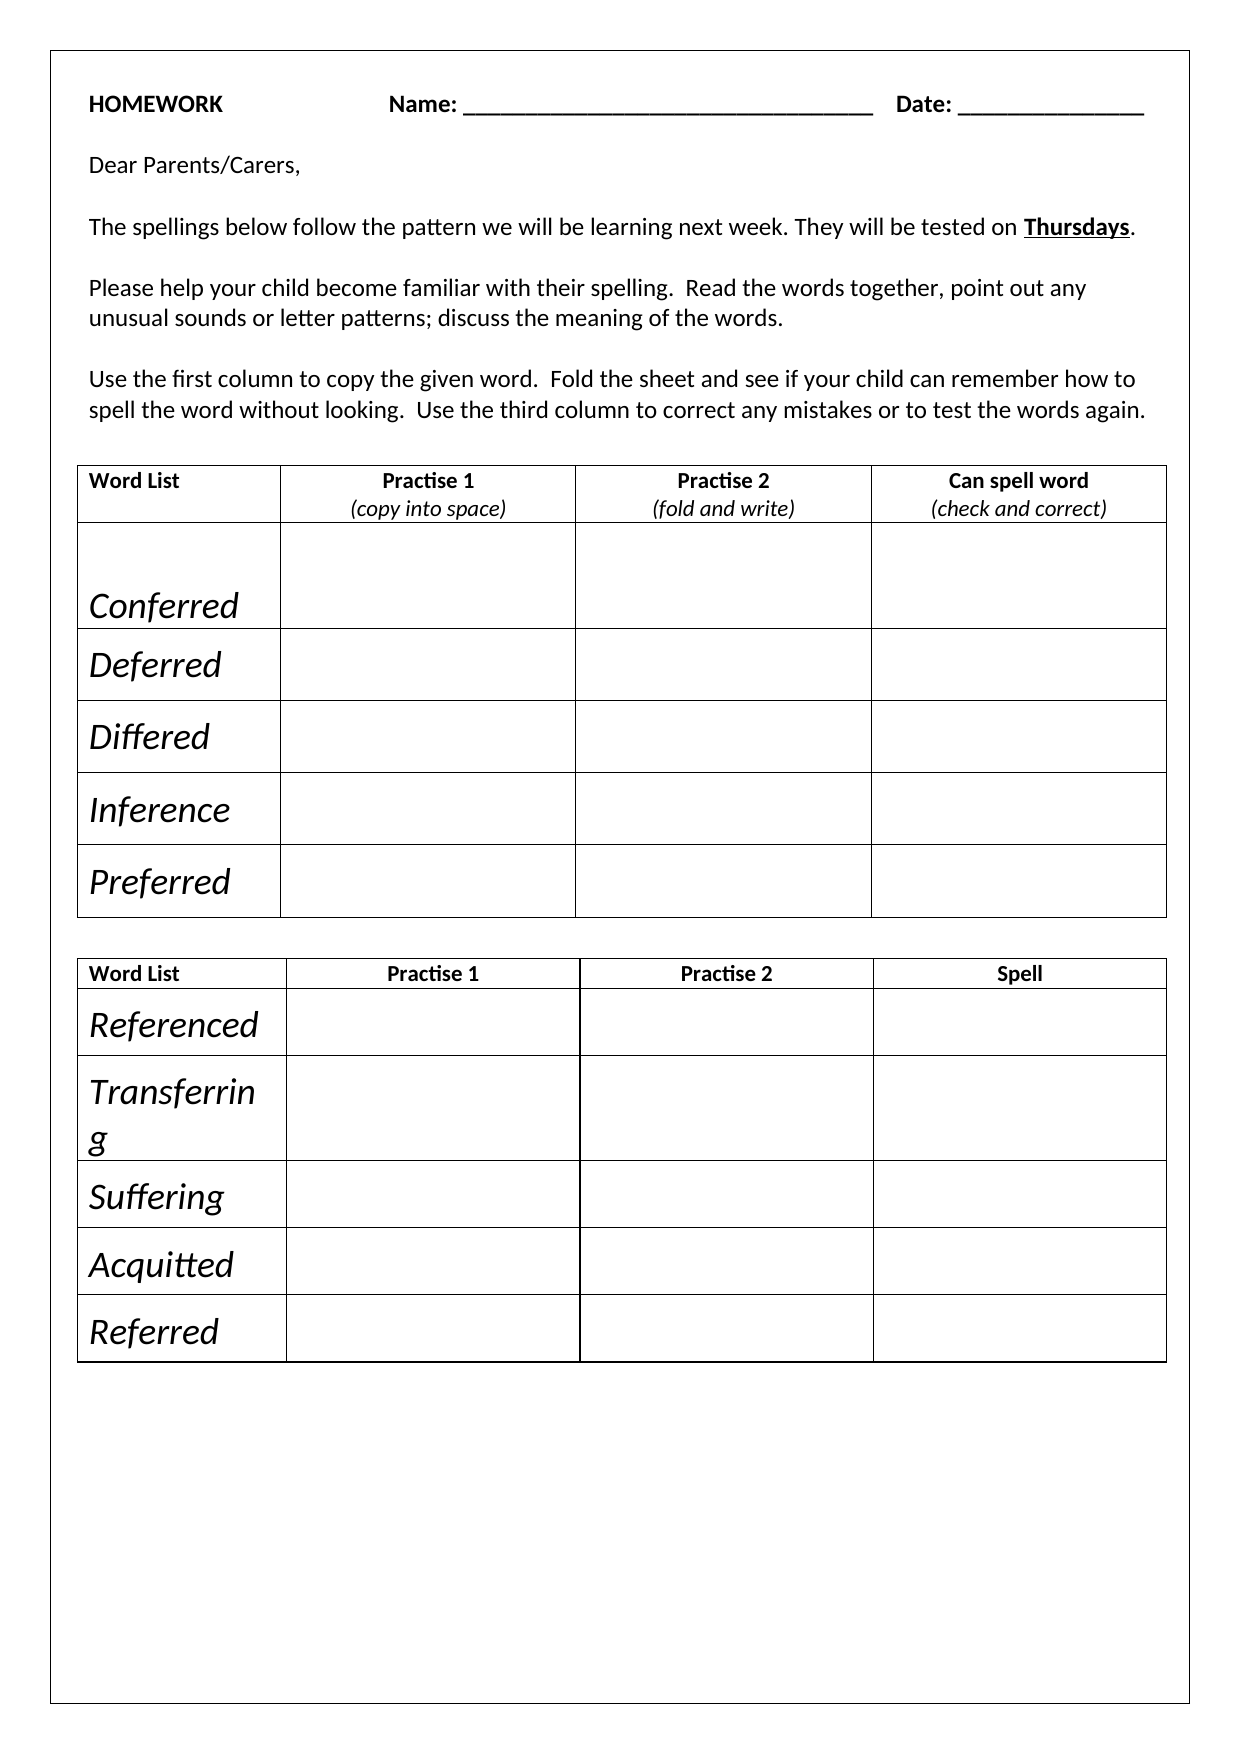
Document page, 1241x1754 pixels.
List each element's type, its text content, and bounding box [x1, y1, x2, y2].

table_cell [872, 773, 1166, 844]
table_cell Suffering [78, 1161, 286, 1227]
text Dear Parents/Carers, [89, 150, 1152, 180]
table_header Practise 2 (fold and write) [576, 466, 871, 522]
table_cell [281, 773, 575, 844]
table_cell [576, 845, 871, 917]
table_cell [581, 1056, 873, 1160]
table_cell [581, 1295, 873, 1361]
table_header Practise 1 [287, 959, 579, 987]
table_cell Conferred [78, 523, 280, 627]
table_header Practise 2 [581, 959, 873, 987]
table_cell Acquitted [78, 1228, 286, 1294]
table_cell [581, 989, 873, 1054]
table_cell Preferred [78, 845, 280, 917]
table_cell [872, 523, 1166, 627]
table_cell [576, 523, 871, 627]
table_cell Referred [78, 1295, 286, 1361]
table_cell [281, 629, 575, 700]
table_cell Differed [78, 701, 280, 772]
table_cell [287, 1161, 579, 1227]
table_cell [872, 701, 1166, 772]
text Please help your child become familiar with their spelling. Read the words together, point out any unusual sounds or letter patterns; discuss the meaning of the words. [89, 272, 1152, 333]
table_cell [872, 629, 1166, 700]
table_cell [281, 523, 575, 627]
table_header Spell [874, 959, 1166, 987]
table_cell Referenced [78, 989, 286, 1054]
table_cell [287, 1056, 579, 1160]
text The spellings below follow the pattern we will be learning next week. They will be tested on Thursdays. [89, 211, 1152, 241]
table_cell [874, 1295, 1166, 1361]
table_cell [281, 701, 575, 772]
table_cell [872, 845, 1166, 917]
table_cell Inference [78, 773, 280, 844]
table_cell [281, 845, 575, 917]
table_cell [874, 1228, 1166, 1294]
table_cell Deferred [78, 629, 280, 700]
table_cell [576, 773, 871, 844]
text Use the first column to copy the given word. Fold the sheet and see if your child can remember how to spell the word without looking. Use the third column to correct any mistakes or to test the words again. [89, 363, 1152, 424]
table_cell [581, 1228, 873, 1294]
table_cell [581, 1161, 873, 1227]
table_cell [874, 1056, 1166, 1160]
text HOMEWORK Name: _________________________________ Date: _______________ [89, 89, 1152, 119]
table_header Word List [78, 466, 280, 522]
table_cell Transferring [78, 1056, 286, 1160]
table_cell [874, 989, 1166, 1054]
table_header Word List [78, 959, 286, 987]
table_cell [576, 629, 871, 700]
table_header Can spell word (check and correct) [872, 466, 1166, 522]
table_cell [287, 1228, 579, 1294]
table_cell [287, 989, 579, 1054]
table_cell [576, 701, 871, 772]
table_cell [287, 1295, 579, 1361]
table_cell [874, 1161, 1166, 1227]
table_header Practise 1 (copy into space) [281, 466, 575, 522]
